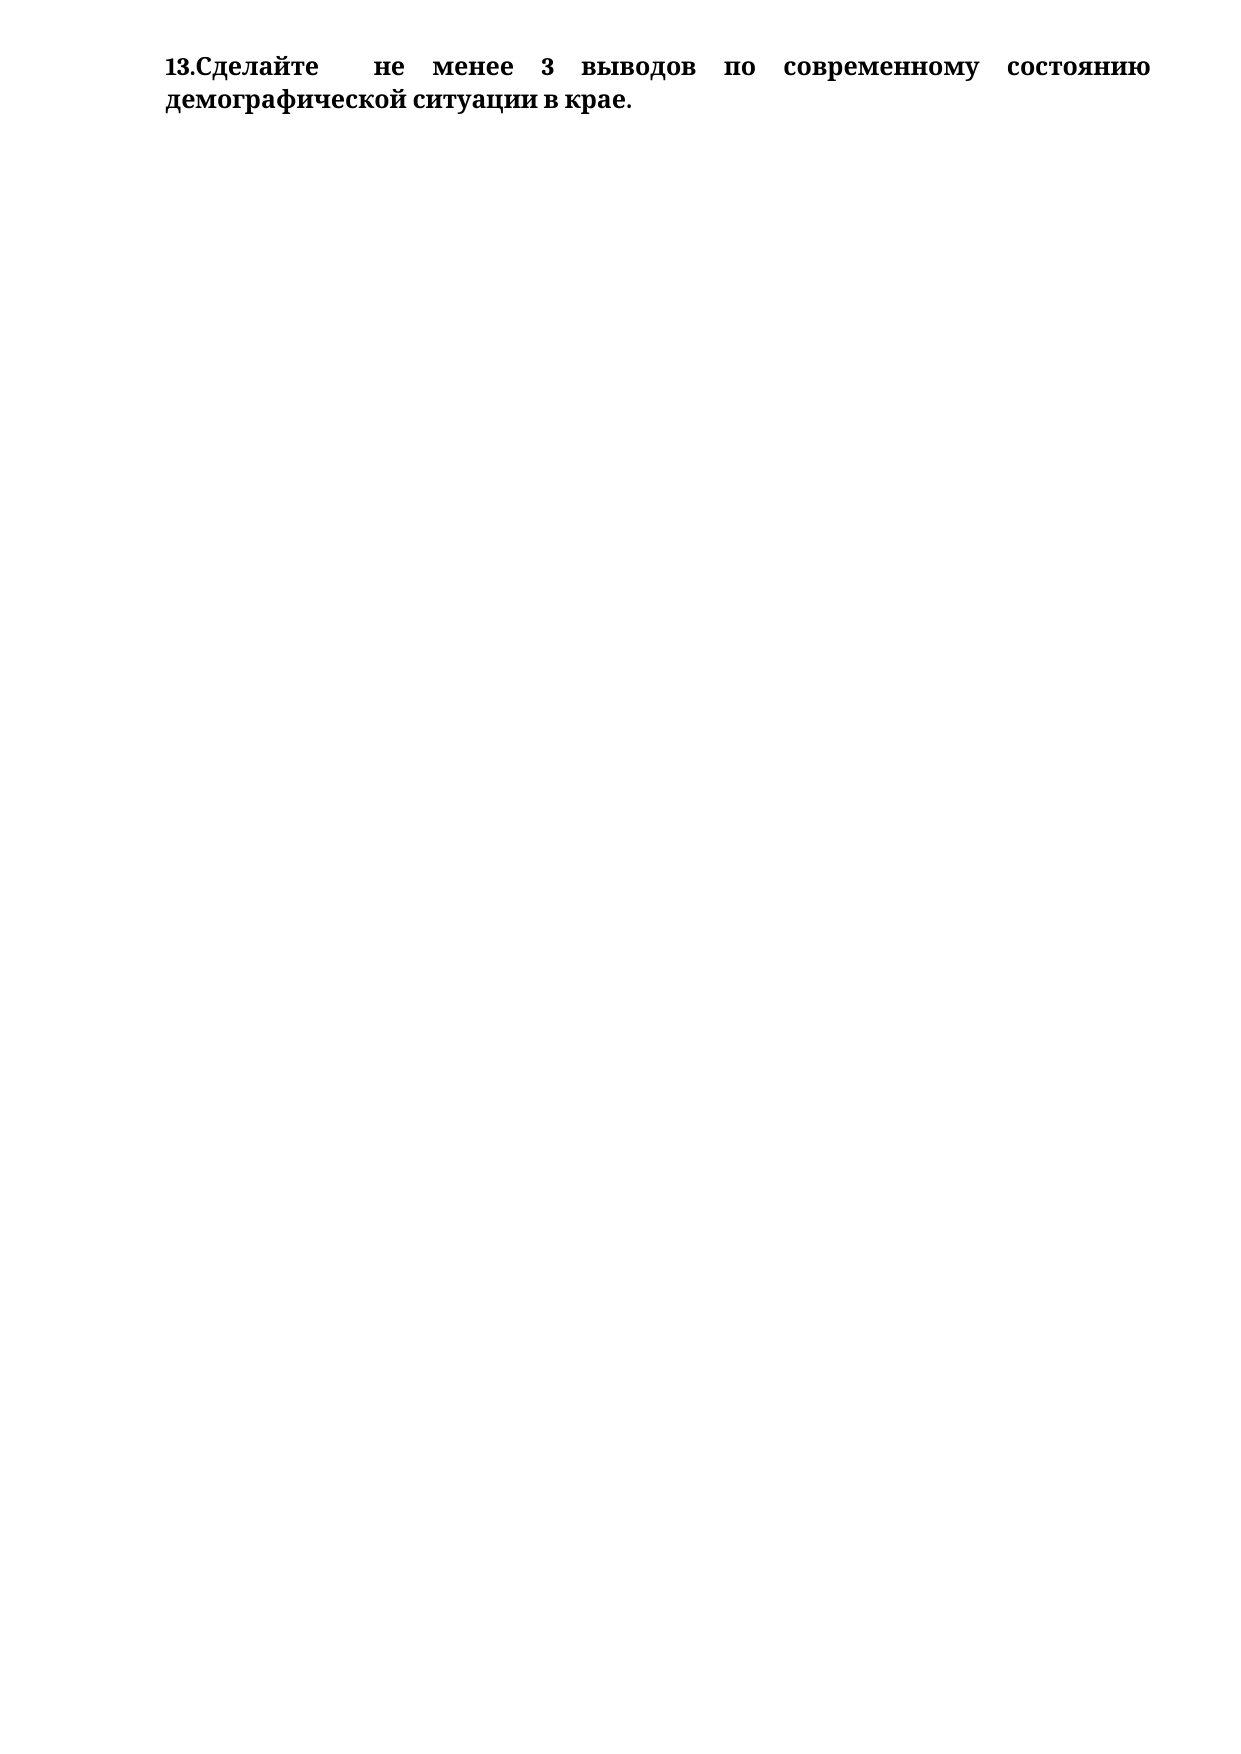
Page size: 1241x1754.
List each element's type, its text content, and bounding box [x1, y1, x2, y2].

text 13.Сделайте не менее 3 выводов по современному состоянию демографической ситуации в крае. [165, 53, 1152, 115]
